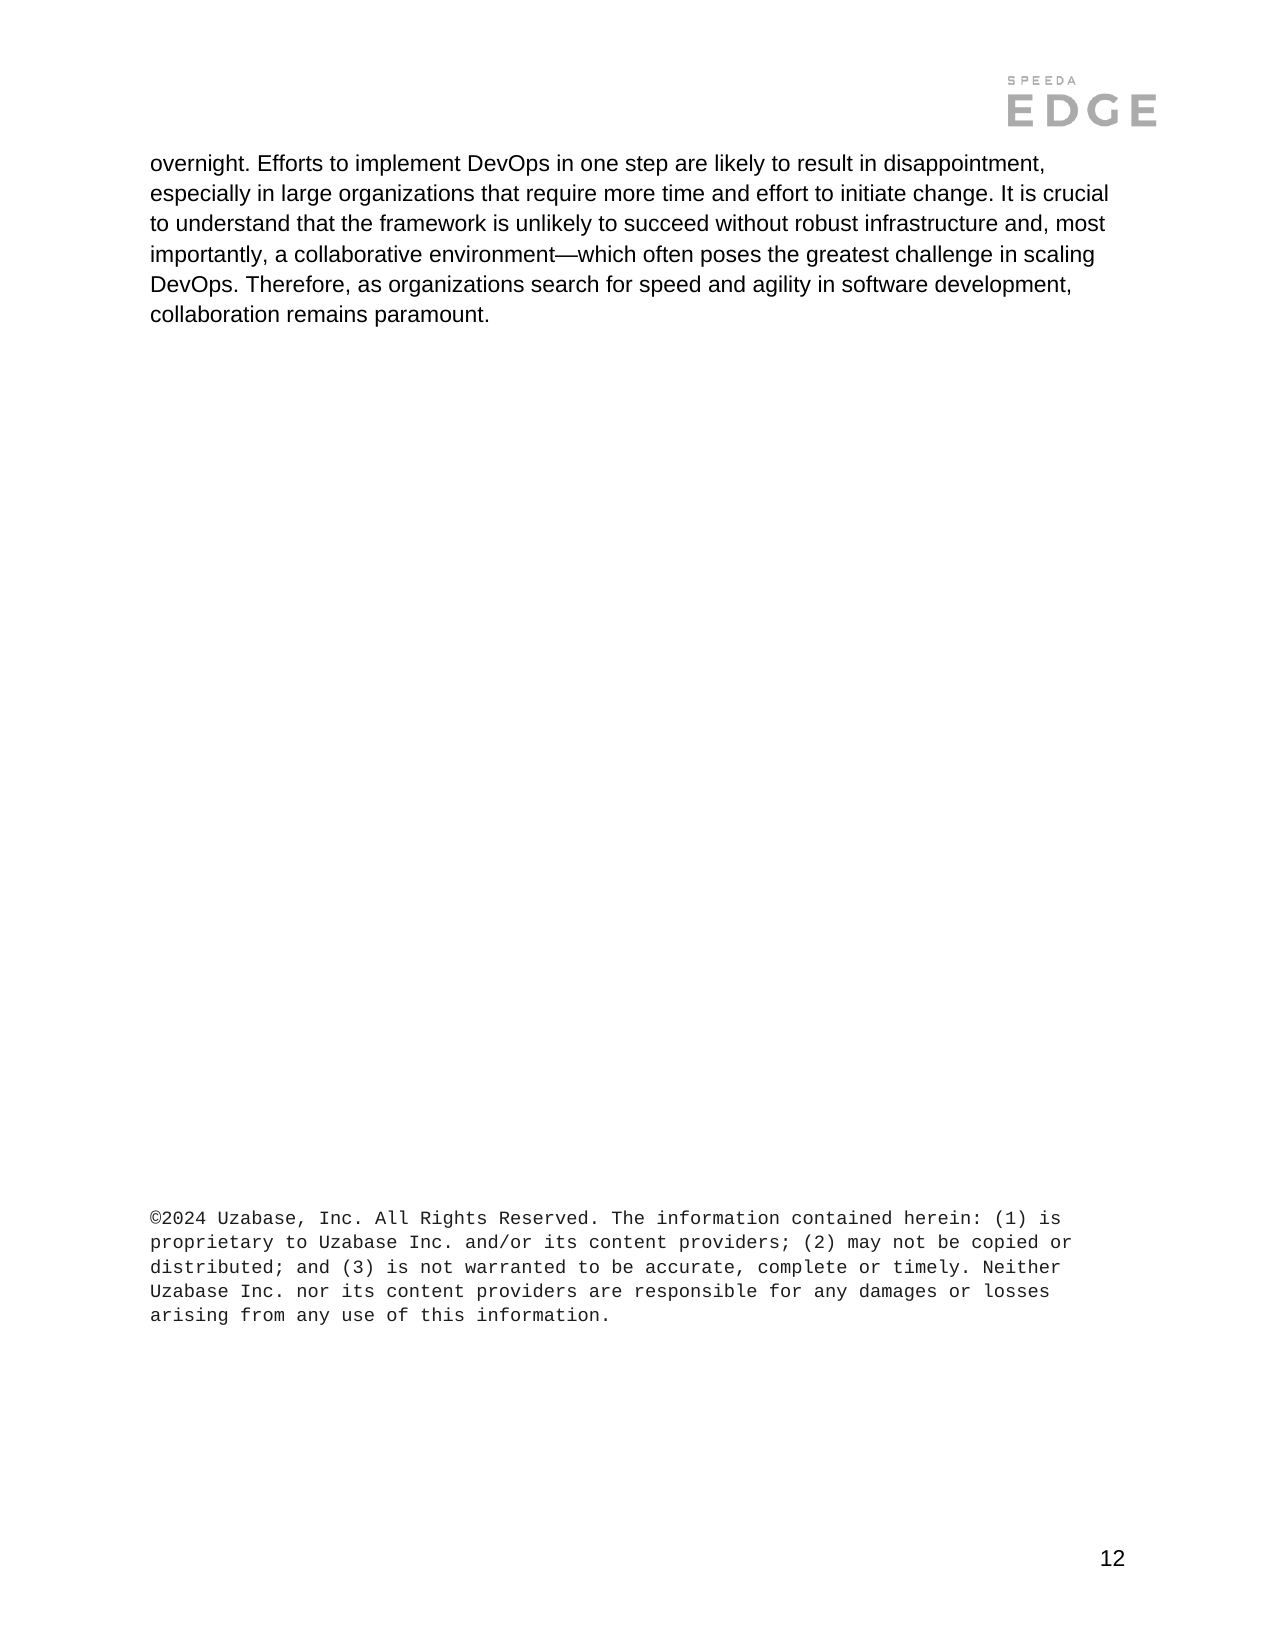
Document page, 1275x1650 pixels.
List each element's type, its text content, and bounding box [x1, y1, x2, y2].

picture [1006, 75, 1158, 128]
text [150, 150, 1125, 327]
text ©2024 Uzabase, Inc. All Rights Reserved. The information contained herein: (1) is proprietary to Uzabase Inc. and/or its content providers; (2) may not be copied or distributed; and (3) is not warranted to be accurate, complete or timely. Neither Uzabase Inc. nor its content providers are responsible for any damages or losses arising from any use of this information. [150, 1209, 1125, 1327]
